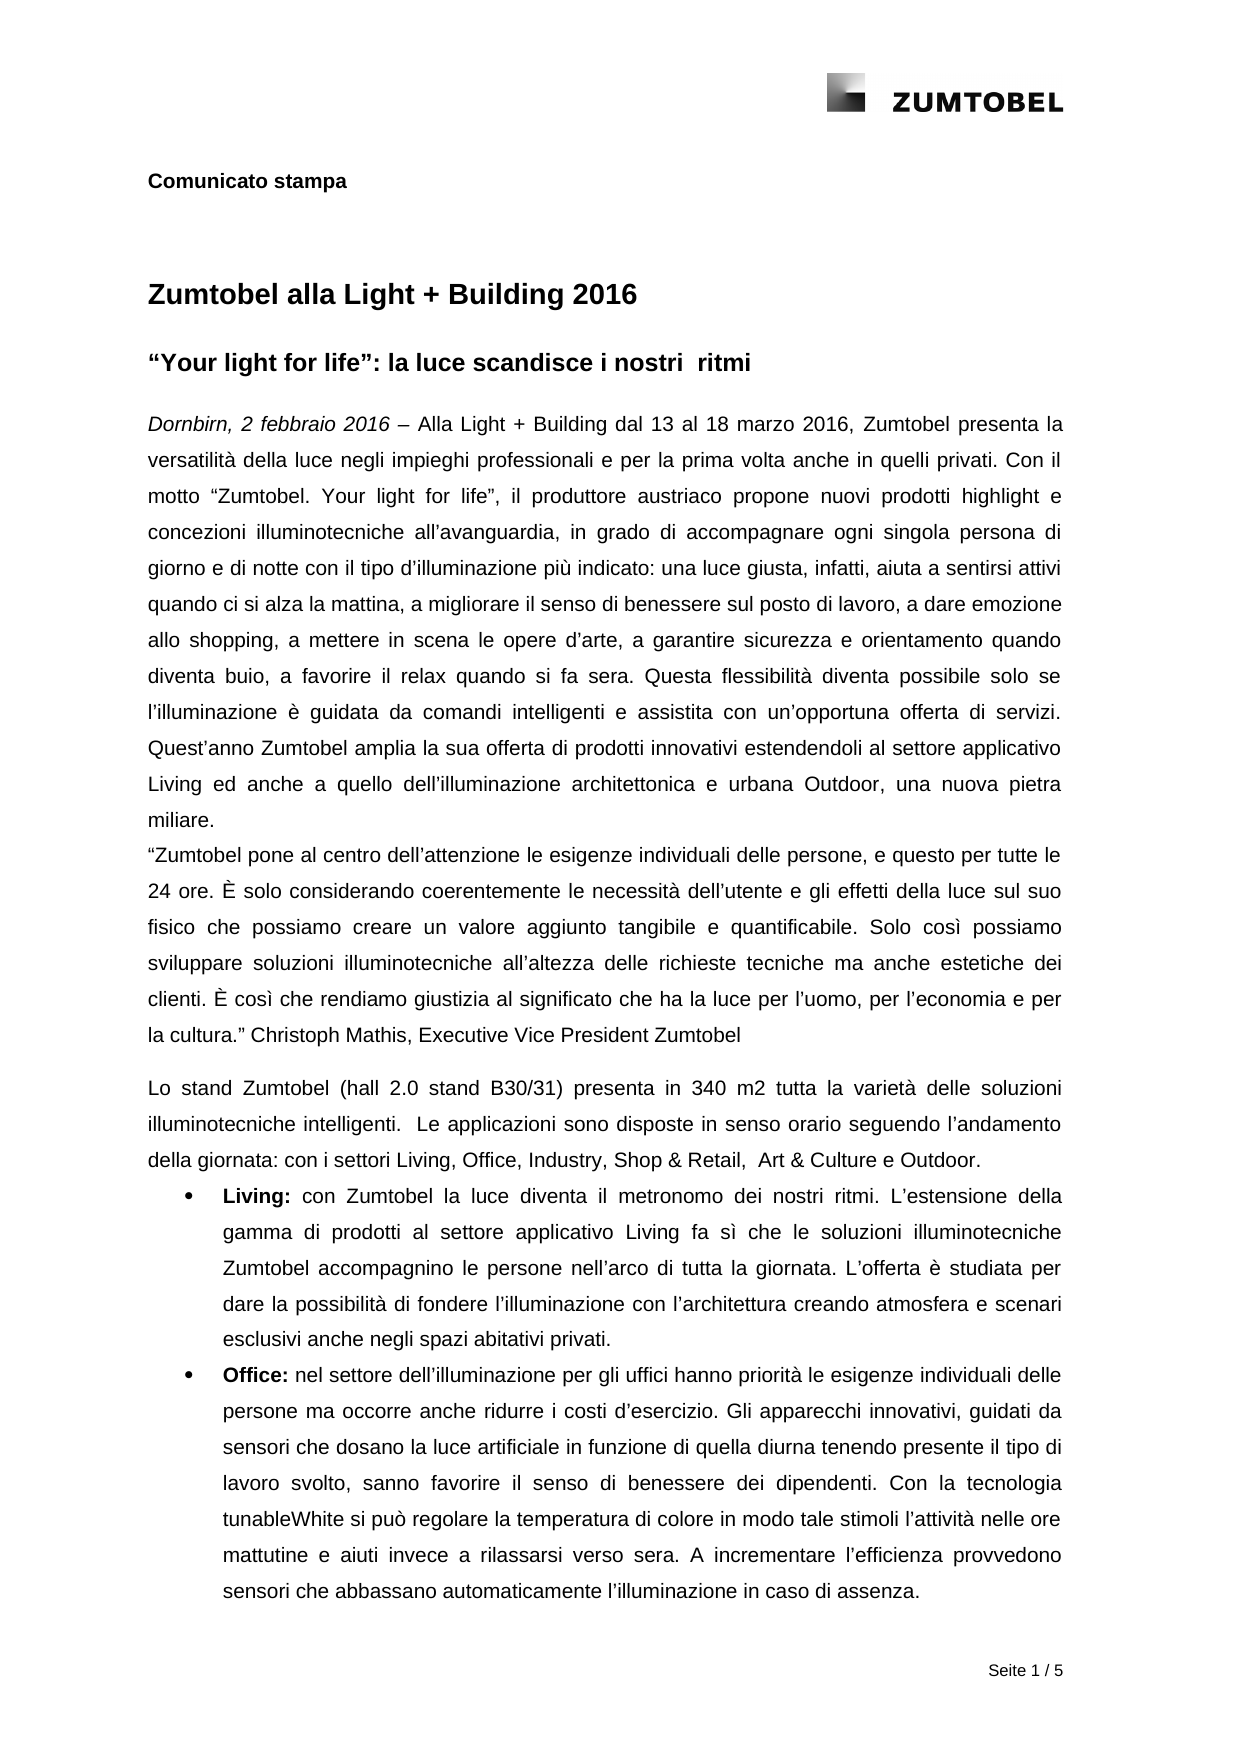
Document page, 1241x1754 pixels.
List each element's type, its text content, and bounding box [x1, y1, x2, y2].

list Office: nel settore dell’illuminazione per gli uffici hanno priorità le esigenze individuali delle persone ma occorre anche ridurre i costi d’esercizio. Gli apparecchi innovativi, guidati da sensori che dosano la luce artificiale in funzione di quella diurna tenendo presente il tipo di lavoro svolto, sanno favorire il senso di benessere dei dipendenti. Con la tecnologia tunableWhite si può regolare la temperatura di colore in modo tale stimoli l’attività nelle ore mattutine e aiuti invece a rilassarsi verso sera. A incrementare l’efficienza provvedono sensori che abbassano automaticamente l’illuminazione in caso di assenza. [185, 1363, 1063, 1603]
text Dornbirn, 2 febbraio 2016 – Alla Light + Building dal 13 al 18 marzo 2016, Zumtobel presenta la versatilità della luce negli impieghi professionali e per la prima volta anche in quelli privati. Con il motto “Zumtobel. Your light for life”, il produttore austriaco propone nuovi prodotti highlight e concezioni illuminotecniche all’avanguardia, in grado di accompagnare ogni singola persona di giorno e di notte con il tipo d’illuminazione più indicato: una luce giusta, infatti, aiuta a sentirsi attivi quando ci si alza la mattina, a migliorare il senso di benessere sul posto di lavoro, a dare emozione allo shopping, a mettere in scena le opere d’arte, a garantire sicurezza e orientamento quando diventa buio, a favorire il relax quando si fa sera. Questa flessibilità diventa possibile solo se l’illuminazione è guidata da comandi intelligenti e assistita con un’opportuna offerta di servizi. Quest’anno Zumtobel amplia la sua offerta di prodotti innovativi estendendoli al settore applicativo Living ed anche a quello dell’illuminazione architettonica e urbana Outdoor, una nuova pietra miliare. [148, 412, 1063, 831]
text Lo stand Zumtobel (hall 2.0 stand B30/31) presenta in 340 m2 tutta la varietà delle soluzioni illuminotecniche intelligenti. Le applicazioni sono disposte in senso orario seguendo l’andamento della giornata: con i settori Living, Office, Industry, Shop & Retail, Art & Culture e Outdoor. [148, 1076, 1063, 1171]
text “Your light for life”: la luce scandisce i nostri ritmi [148, 348, 1063, 377]
list Living: con Zumtobel la luce diventa il metronomo dei nostri ritmi. L’estensione della gamma di prodotti al settore applicativo Living fa sì che le soluzioni illuminotecniche Zumtobel accompagnino le persone nell’arco di tutta la giornata. L’offerta è studiata per dare la possibilità di fondere l’illuminazione con l’architettura creando atmosfera e scenari esclusivi anche negli spazi abitativi privati. [185, 1183, 1063, 1351]
text “Zumtobel pone al centro dell’attenzione le esigenze individuali delle persone, e questo per tutte le 24 ore. È solo considerando coerentemente le necessità dell’utente e gli effetti della luce sul suo fisico che possiamo creare un valore aggiunto tangibile e quantificabile. Solo così possiamo sviluppare soluzioni illuminotecniche all’altezza delle richieste tecniche ma anche estetiche dei clienti. È così che rendiamo giustizia al significato che ha la luce per l’uomo, per l’economia e per la cultura.” Christoph Mathis, Executive Vice President Zumtobel [148, 843, 1063, 1047]
picture [827, 73, 1064, 112]
text Comunicato stampa [148, 169, 1063, 193]
text Zumtobel alla Light + Building 2016 [148, 277, 1063, 311]
